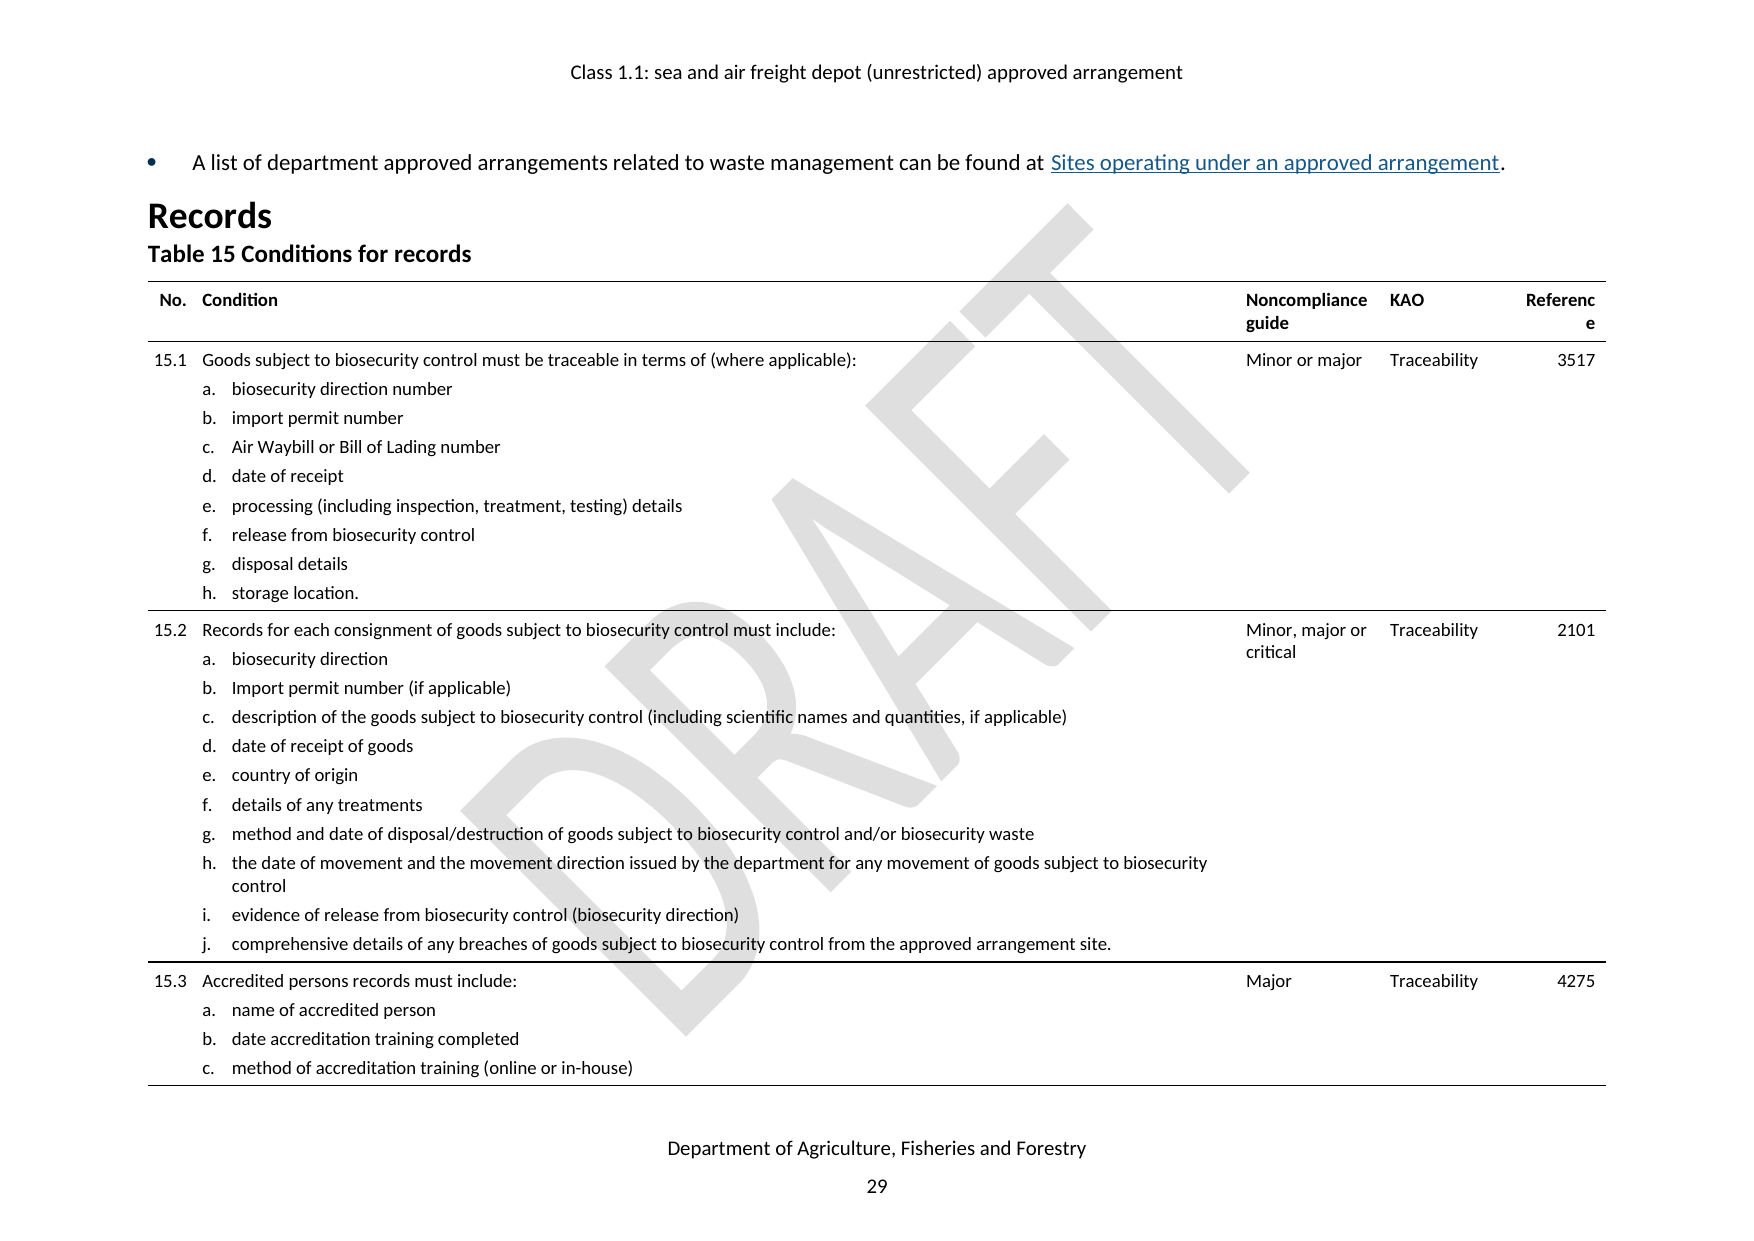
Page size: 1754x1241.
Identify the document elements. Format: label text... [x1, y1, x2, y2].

table_cell Traceability [1386, 342, 1507, 610]
table_header KAO [1386, 282, 1507, 341]
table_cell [191, 963, 1242, 1085]
table_cell Traceability [1386, 611, 1507, 961]
table_cell 15.3 [148, 963, 191, 1085]
table_cell Goods subject to biosecurity control must be traceable in terms of (where applicable): biosecurity direction number import permit number Air Waybill or Bill of Lading number date of receipt processing (including inspection, treatment, testing) details release from biosecurity control disposal details storage location. [191, 342, 1242, 610]
table_cell 4275 [1507, 963, 1606, 1085]
table_header Noncompliance guide [1242, 282, 1386, 341]
table_header Condition [191, 282, 1242, 341]
subtitle Records [148, 192, 1606, 238]
table_header No. [148, 282, 191, 341]
table_cell Minor, major or critical [1242, 611, 1386, 961]
table_cell 2101 [1507, 611, 1606, 961]
table_cell 15.1 [148, 342, 191, 610]
table_cell 15.2 [148, 611, 191, 961]
table_cell Records for each consignment of goods subject to biosecurity control must include: biosecurity direction Import permit number (if applicable) description of the goods subject to biosecurity control (including scientific names and quantities, if applicable) date of receipt of goods country of origin details of any treatments method and date of disposal/destruction of goods subject to biosecurity control and/or biosecurity waste the date of movement and the movement direction issued by the department for any movement of goods subject to biosecurity control evidence of release from biosecurity control (biosecurity direction) comprehensive details of any breaches of goods subject to biosecurity control from the approved arrangement site. [191, 611, 1242, 961]
table_cell Major [1242, 963, 1386, 1085]
table_cell Traceability [1386, 963, 1507, 1085]
table_cell 3517 [1507, 342, 1606, 610]
list A list of department approved arrangements related to waste management can be found at Sites operating under an approved arrangement. [148, 148, 1606, 176]
table_header Reference [1507, 282, 1606, 341]
table_cell Minor or major [1242, 342, 1386, 610]
text Table 15 Conditions for records [148, 238, 1606, 269]
